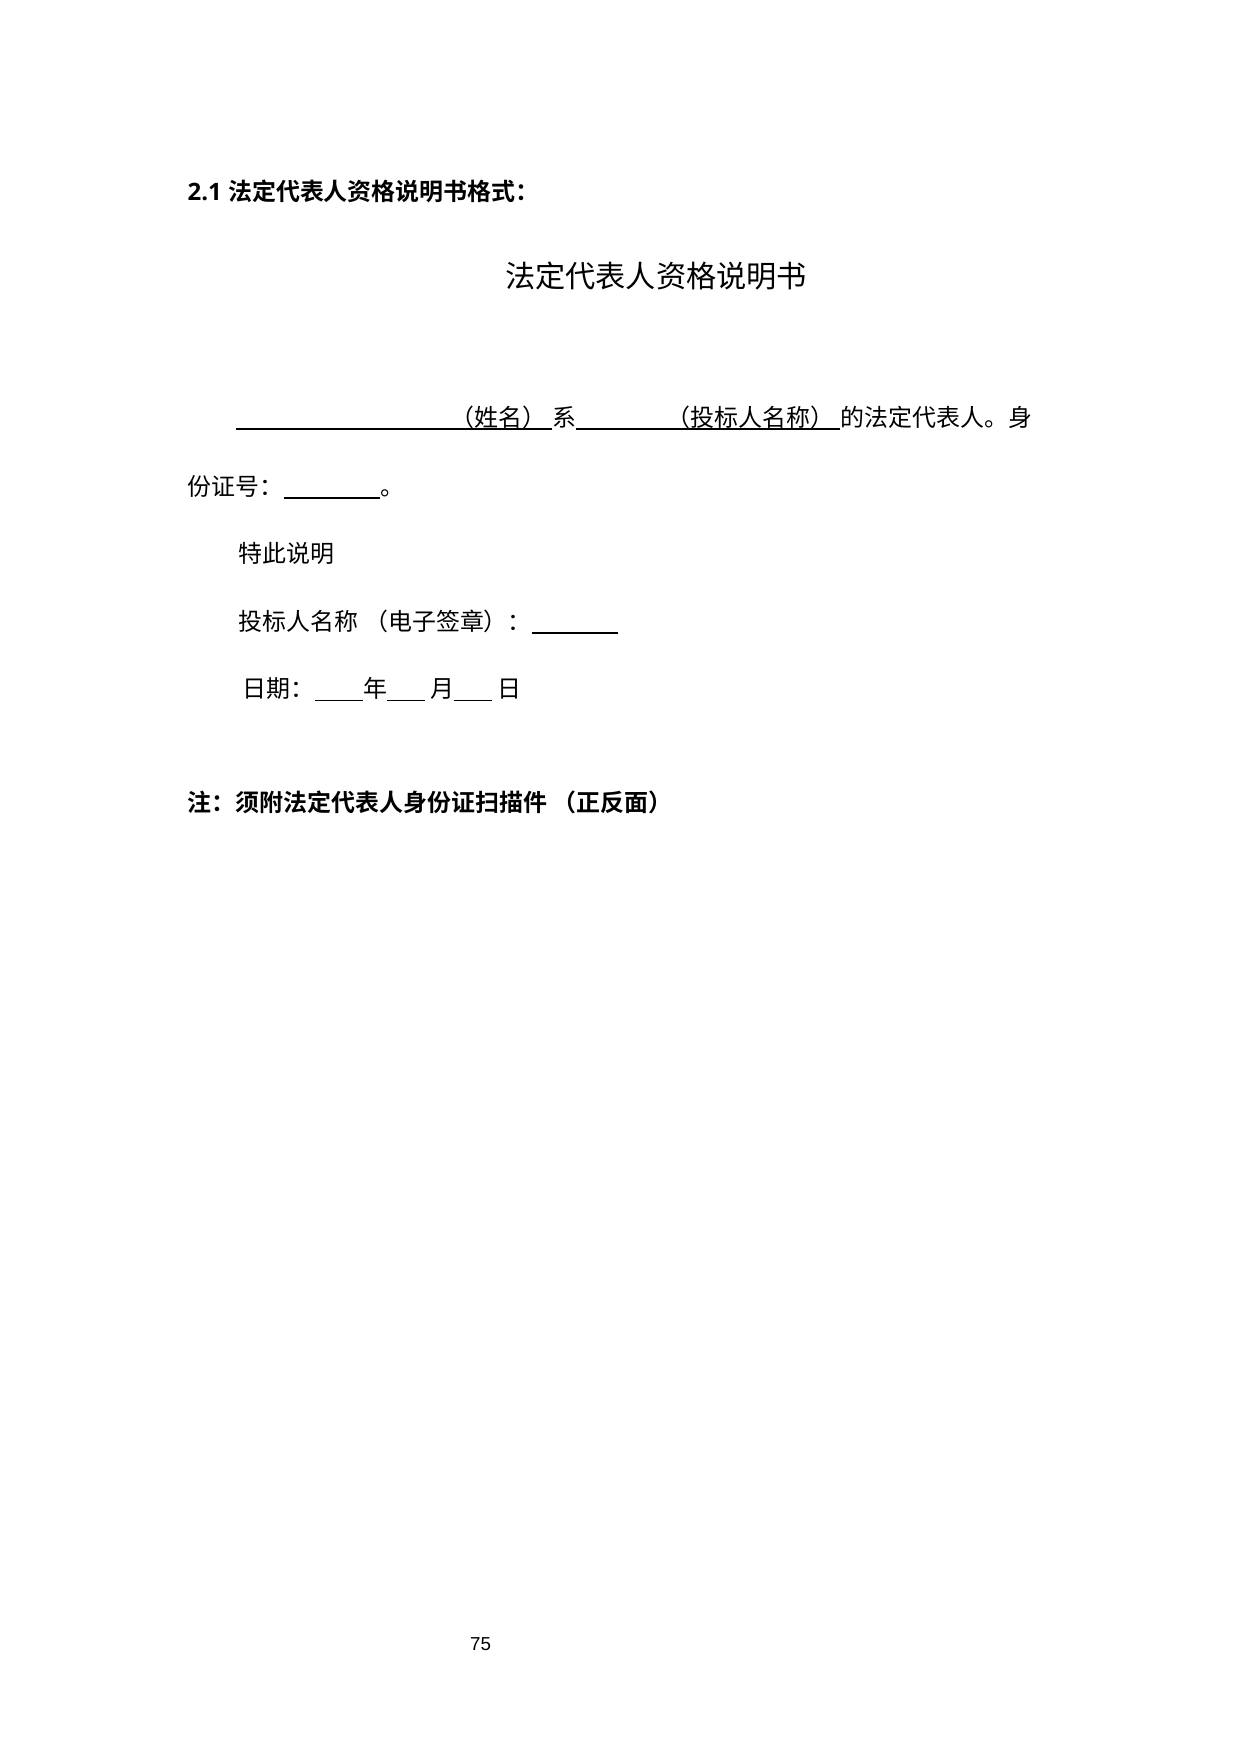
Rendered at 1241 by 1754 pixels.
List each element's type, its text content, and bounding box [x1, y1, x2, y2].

text 日期： 年 月 日 [243, 672, 1053, 704]
text 2.1 法定代表人资格说明书格式： [187, 174, 1053, 207]
text 投标人名称 （电子签章）： [239, 602, 1053, 637]
text 特此说明 [238, 537, 1053, 569]
text 注：须附法定代表人身份证扫描件 （正反面） [187, 785, 1053, 818]
text （姓名） 系 （投标人名称） 的法定代表人。身 份证号： 。 [187, 398, 1053, 502]
text 法定代表人资格说明书 [505, 255, 1053, 296]
